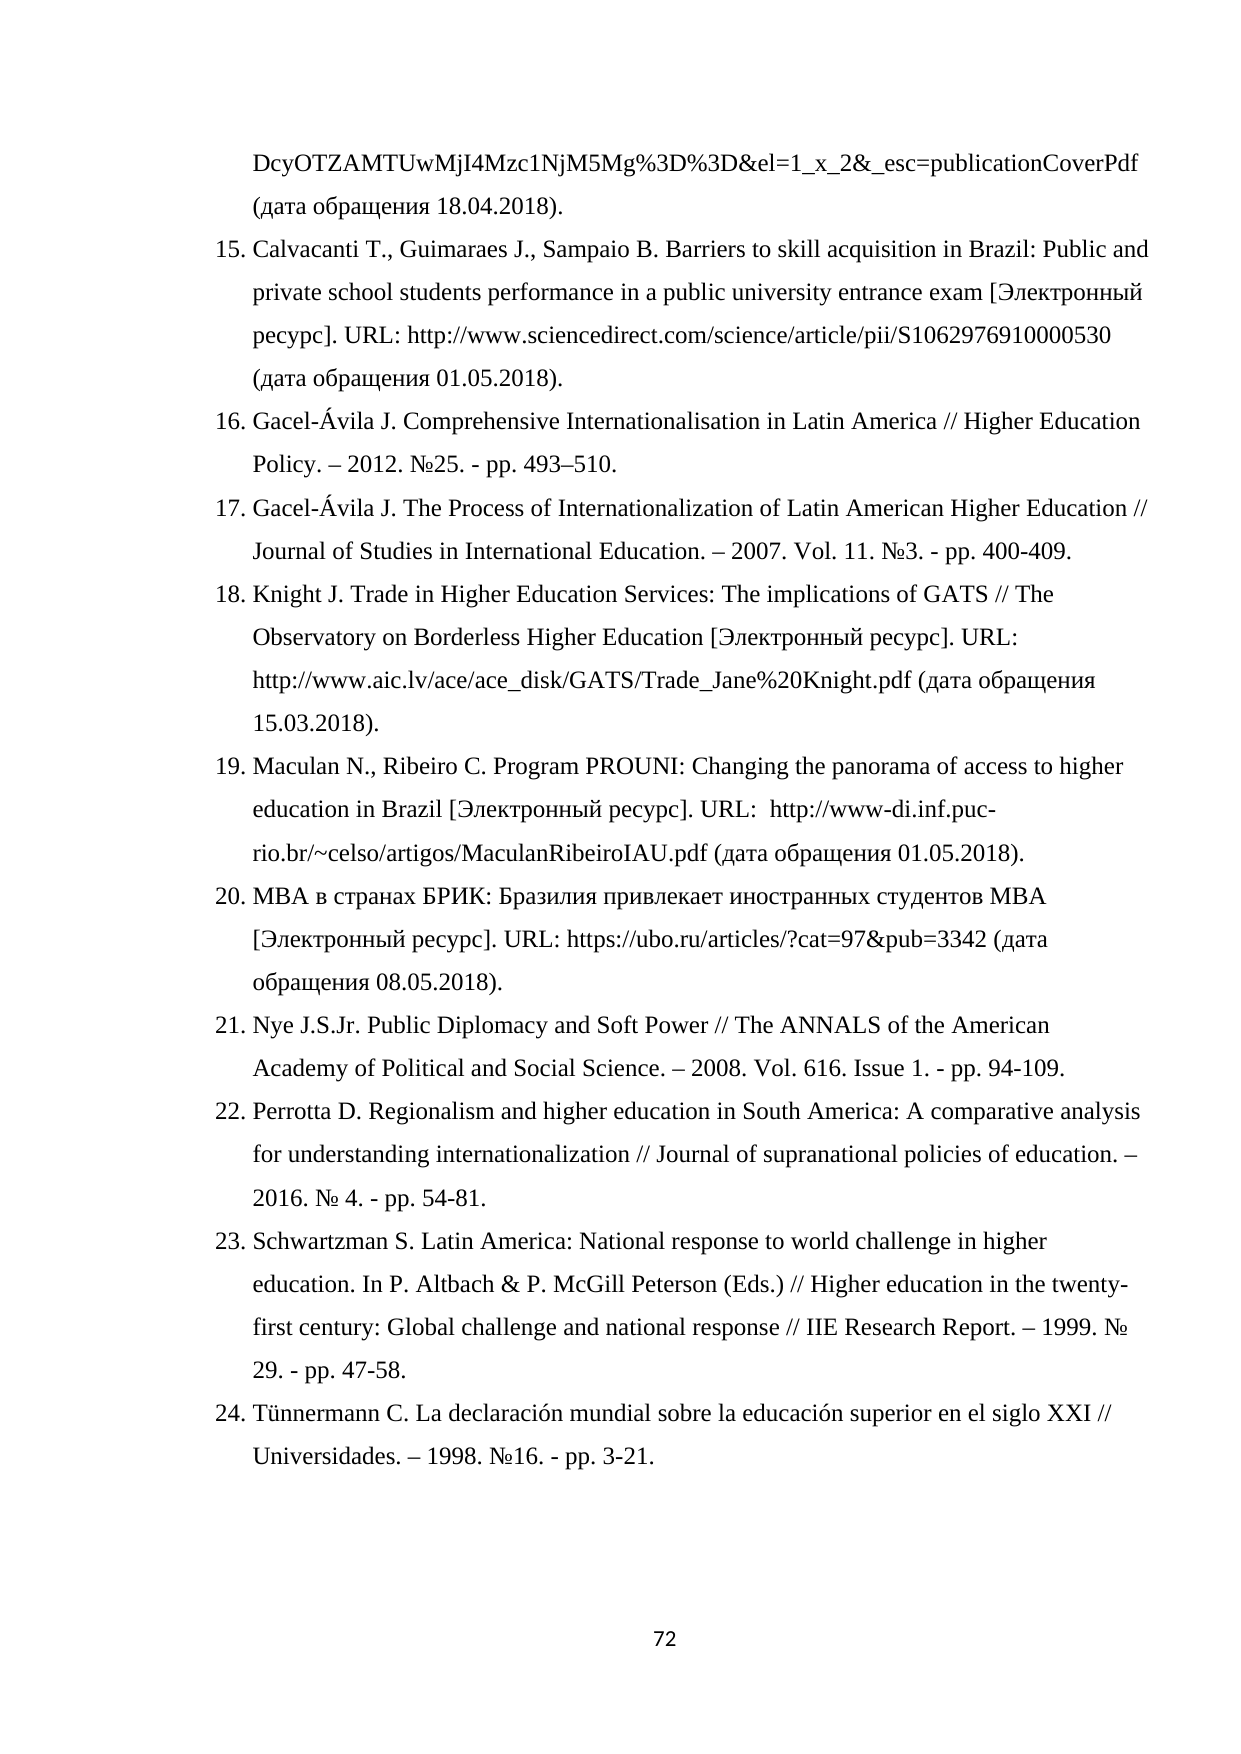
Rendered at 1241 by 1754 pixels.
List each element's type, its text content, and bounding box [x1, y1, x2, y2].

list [215, 148, 1152, 219]
list Perrotta D. Regionalism and higher education in South America: A comparative analysis for understanding internationalization // Journal of supranational policies of education. – 2016. № 4. - pp. 54-81. [215, 1096, 1152, 1211]
list Calvacanti T., Guimaraes J., Sampaio B. Barriers to skill acquisition in Brazil: Public and private school students performance in a public university entrance exam [Электронный ресурс]. URL: http://www.sciencedirect.com/science/article/pii/S1062976910000530 (дата обращения 01.05.2018). [215, 234, 1152, 392]
list Schwartzman S. Latin America: National response to world challenge in higher education. In P. Altbach & P. McGill Peterson (Eds.) // Higher education in the twenty-first century: Global challenge and national response // IIE Research Report. – 1999. № 29. - pp. 47-58. [215, 1226, 1152, 1384]
list Tünnermann C. La declaración mundial sobre la educación superior en el siglo XXI // Universidades. – 1998. №16. - pp. 3-21. [215, 1398, 1152, 1470]
list Gacel-Ávila J. The Process of Internationalization of Latin American Higher Education // Journal of Studies in International Education. – 2007. Vol. 11. №3. - pp. 400-409. [215, 493, 1152, 564]
list Nye J.S.Jr. Public Diplomacy and Soft Power // The ANNALS of the American Academy of Political and Social Science. – 2008. Vol. 616. Issue 1. - pp. 94-109. [215, 1010, 1152, 1082]
list MBA в странах БРИК: Бразилия привлекает иностранных студентов МВА [Электронный ресурс]. URL: https://ubo.ru/articles/?cat=97&pub=3342 (дата обращения 08.05.2018). [215, 881, 1152, 996]
list Knight J. Trade in Higher Education Services: The implications of GATS // The Observatory on Borderless Higher Education [Электронный ресурс]. URL: http://www.aic.lv/ace/ace_disk/GATS/Trade_Jane%20Knight.pdf (дата обращения 15.03.2018). [215, 579, 1152, 737]
list Maculan N., Ribeiro C. Program PROUNI: Changing the panorama of access to higher education in Brazil [Электронный ресурс]. URL: http://www-di.inf.puc-rio.br/~celso/artigos/MaculanRibeiroIAU.pdf (дата обращения 01.05.2018). [215, 751, 1152, 866]
list Gacel-Ávila J. Comprehensive Internationalisation in Latin America // Higher Education Policy. – 2012. №25. - pp. 493–510. [215, 406, 1152, 478]
